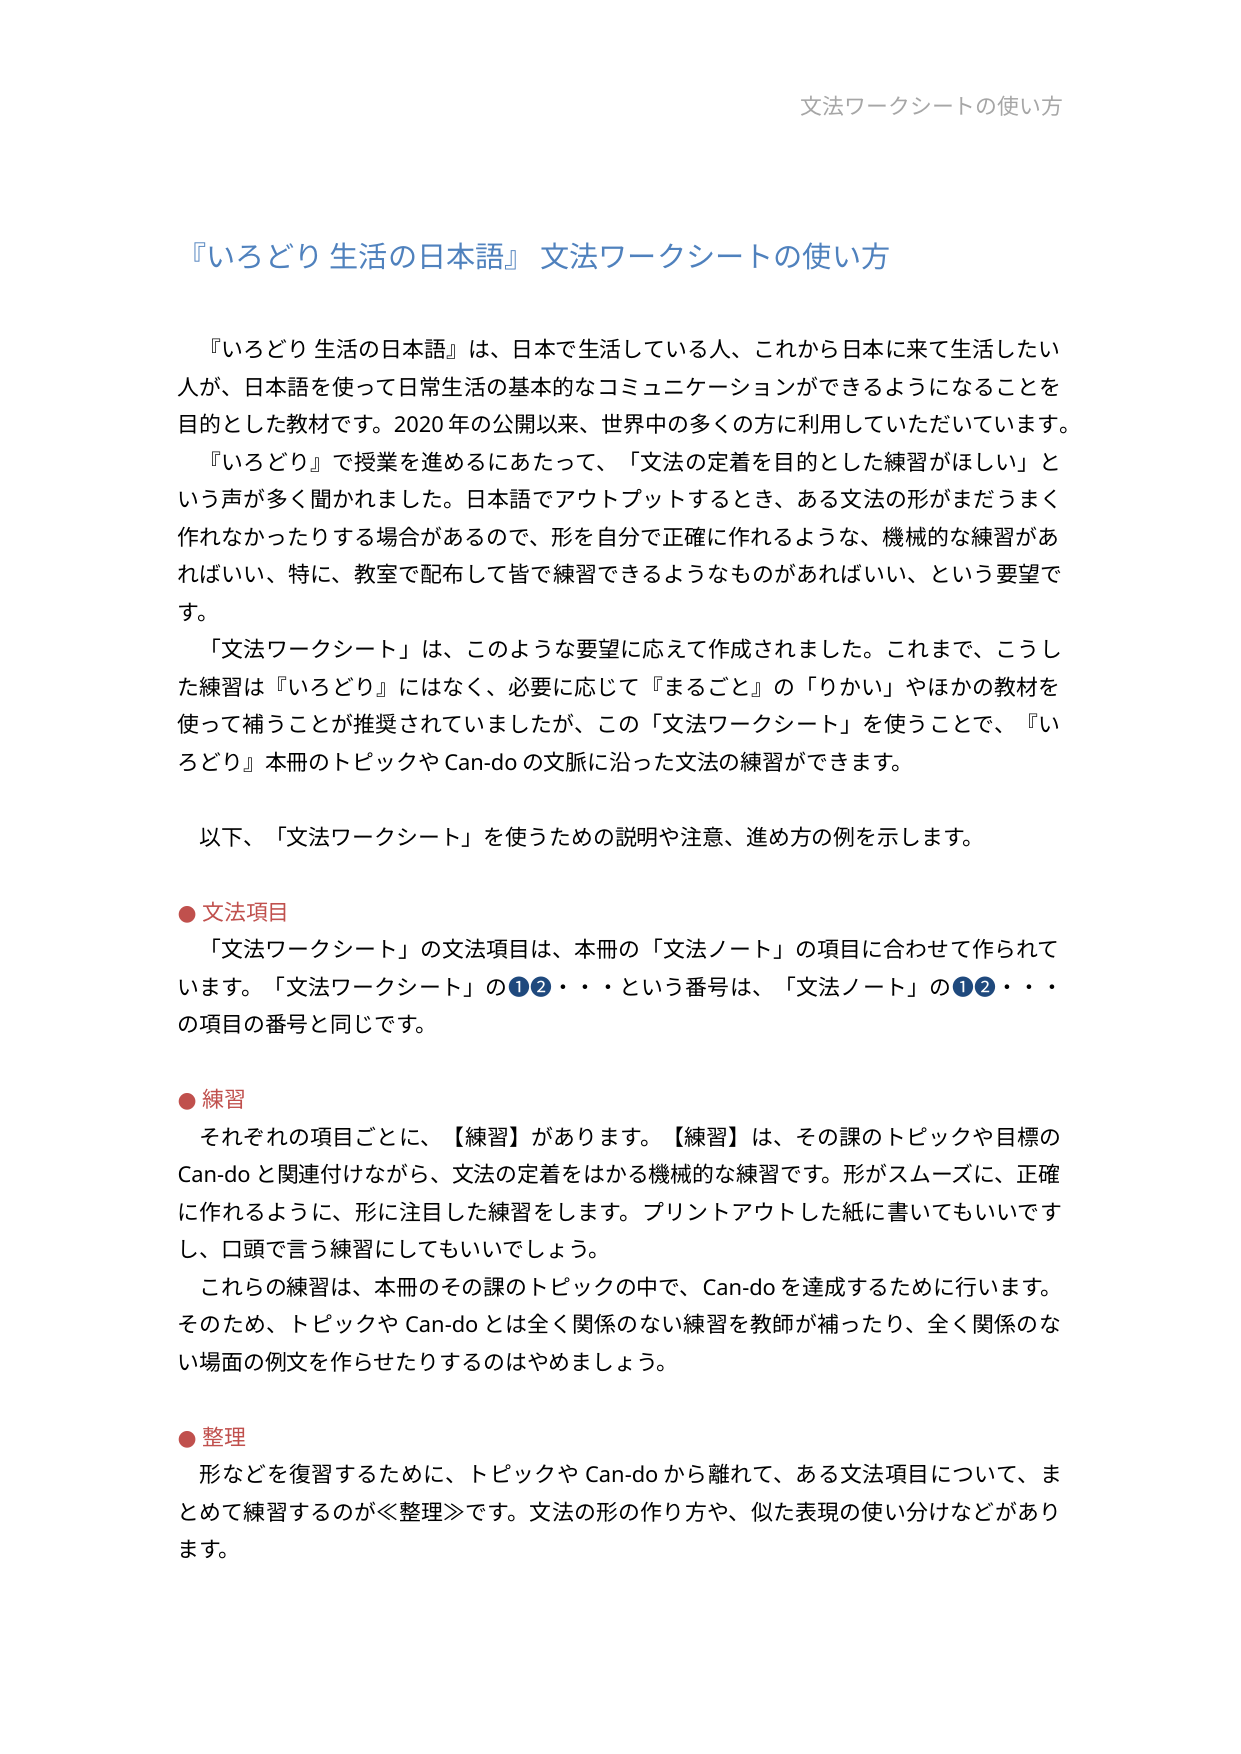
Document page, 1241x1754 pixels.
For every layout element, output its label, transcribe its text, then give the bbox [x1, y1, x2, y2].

text ● 練習 [177, 1079, 1063, 1117]
text 『いろどり 生活の日本語』 文法ワークシートの使い方 [177, 217, 1063, 292]
text 『いろどり 生活の日本語』は、日本で生活している人、これから日本に来て生活したい人が、日本語を使って日常生活の基本的なコミュニケーションができるようになることを目的とした教材です。2020年の公開以来、世界中の多くの方に利用していただいています。 [177, 329, 1063, 442]
text ● 文法項目 [177, 892, 1063, 929]
text ● 整理 [177, 1417, 1063, 1454]
text これらの練習は、本冊のその課のトピックの中で、Can-doを達成するために行います。そのため、トピックやCan-doとは全く関係のない練習を教師が補ったり、全く関係のない場面の例文を作らせたりするのはやめましょう。 [177, 1267, 1063, 1379]
text 「文法ワークシート」の文法項目は、本冊の「文法ノート」の項目に合わせて作られています。「文法ワークシート」の❶❷・・・という番号は、「文法ノート」の❶❷・・・の項目の番号と同じです。 [177, 929, 1063, 1042]
text 『いろどり』で授業を進めるにあたって、「文法の定着を目的とした練習がほしい」という声が多く聞かれました。日本語でアウトプットするとき、ある文法の形がまだうまく作れなかったりする場合があるので、形を自分で正確に作れるような、機械的な練習があればいい、特に、教室で配布して皆で練習できるようなものがあればいい、という要望です。 [177, 442, 1063, 629]
text 「文法ワークシート」は、このような要望に応えて作成されました。これまで、こうした練習は『いろどり』にはなく、必要に応じて『まるごと』の「りかい」やほかの教材を使って補うことが推奨されていましたが、この「文法ワークシート」を使うことで、『いろどり』本冊のトピックやCan-doの文脈に沿った文法の練習ができます。 [177, 629, 1063, 779]
text 形などを復習するために、トピックやCan-doから離れて、ある文法項目について、まとめて練習するのが≪整理≫です。文法の形の作り方や、似た表現の使い分けなどがあります。 [177, 1454, 1063, 1567]
text それぞれの項目ごとに、【練習】があります。【練習】は、その課のトピックや目標のCan-doと関連付けながら、文法の定着をはかる機械的な練習です。形がスムーズに、正確に作れるように、形に注目した練習をします。プリントアウトした紙に書いてもいいですし、口頭で言う練習にしてもいいでしょう。 [177, 1117, 1063, 1267]
text 以下、「文法ワークシート」を使うための説明や注意、進め方の例を示します。 [177, 817, 1063, 854]
